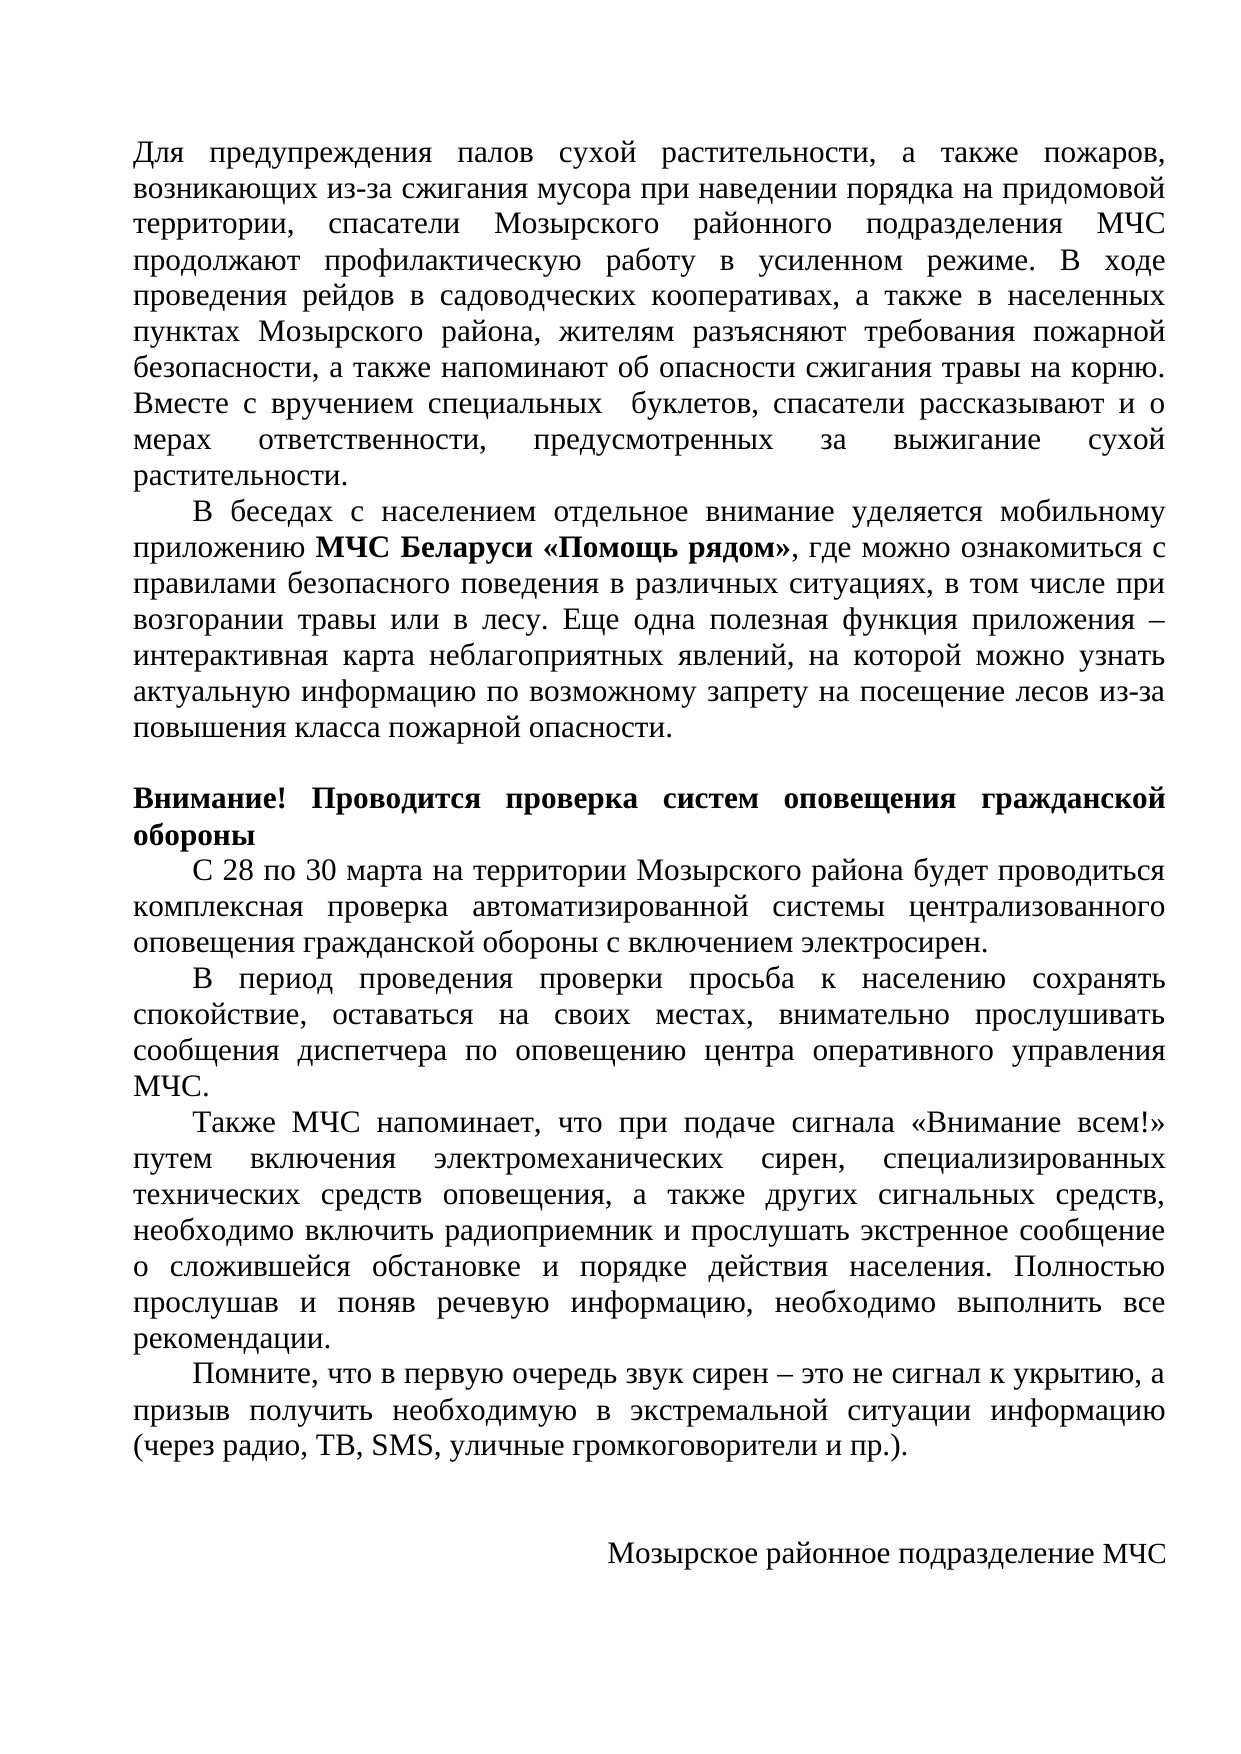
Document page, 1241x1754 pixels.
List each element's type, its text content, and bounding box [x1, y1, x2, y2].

text Внимание! Проводится проверка систем оповещения гражданской обороны [133, 780, 1167, 852]
text С 28 по 30 марта на территории Мозырского района будет проводиться комплексная проверка автоматизированной системы централизованного оповещения гражданской обороны с включением электросирен. [133, 852, 1167, 959]
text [133, 133, 1167, 492]
text В период проведения проверки просьба к населению сохранять спокойствие, оставаться на своих местах, внимательно прослушивать сообщения диспетчера по оповещению центра оперативного управления МЧС. [133, 959, 1167, 1103]
text В беседах с населением отдельное внимание уделяется мобильному приложению МЧС Беларуси «Помощь рядом», где можно ознакомиться с правилами безопасного поведения в различных ситуациях, в том числе при возгорании травы или в лесу. Еще одна полезная функция приложения – интерактивная карта неблагоприятных явлений, на которой можно узнать актуальную информацию по возможному запрету на посещение лесов из-за повышения класса пожарной опасности. [133, 492, 1167, 744]
text Помните, что в первую очередь звук сирен – это не сигнал к укрытию, а призыв получить необходимую в экстремальной ситуации информацию (через радио, ТВ, SMS, уличные громкоговорители и пр.). [133, 1355, 1167, 1463]
text Мозырское районное подразделение МЧС [133, 1534, 1167, 1570]
text Также МЧС напоминает, что при подаче сигнала «Внимание всем!» путем включения электромеханических сирен, специализированных технических средств оповещения, а также других сигнальных средств, необходимо включить радиоприемник и прослушать экстренное сообщение о сложившейся обстановке и порядке действия населения. Полностью прослушав и поняв речевую информацию, необходимо выполнить все рекомендации. [133, 1103, 1167, 1355]
